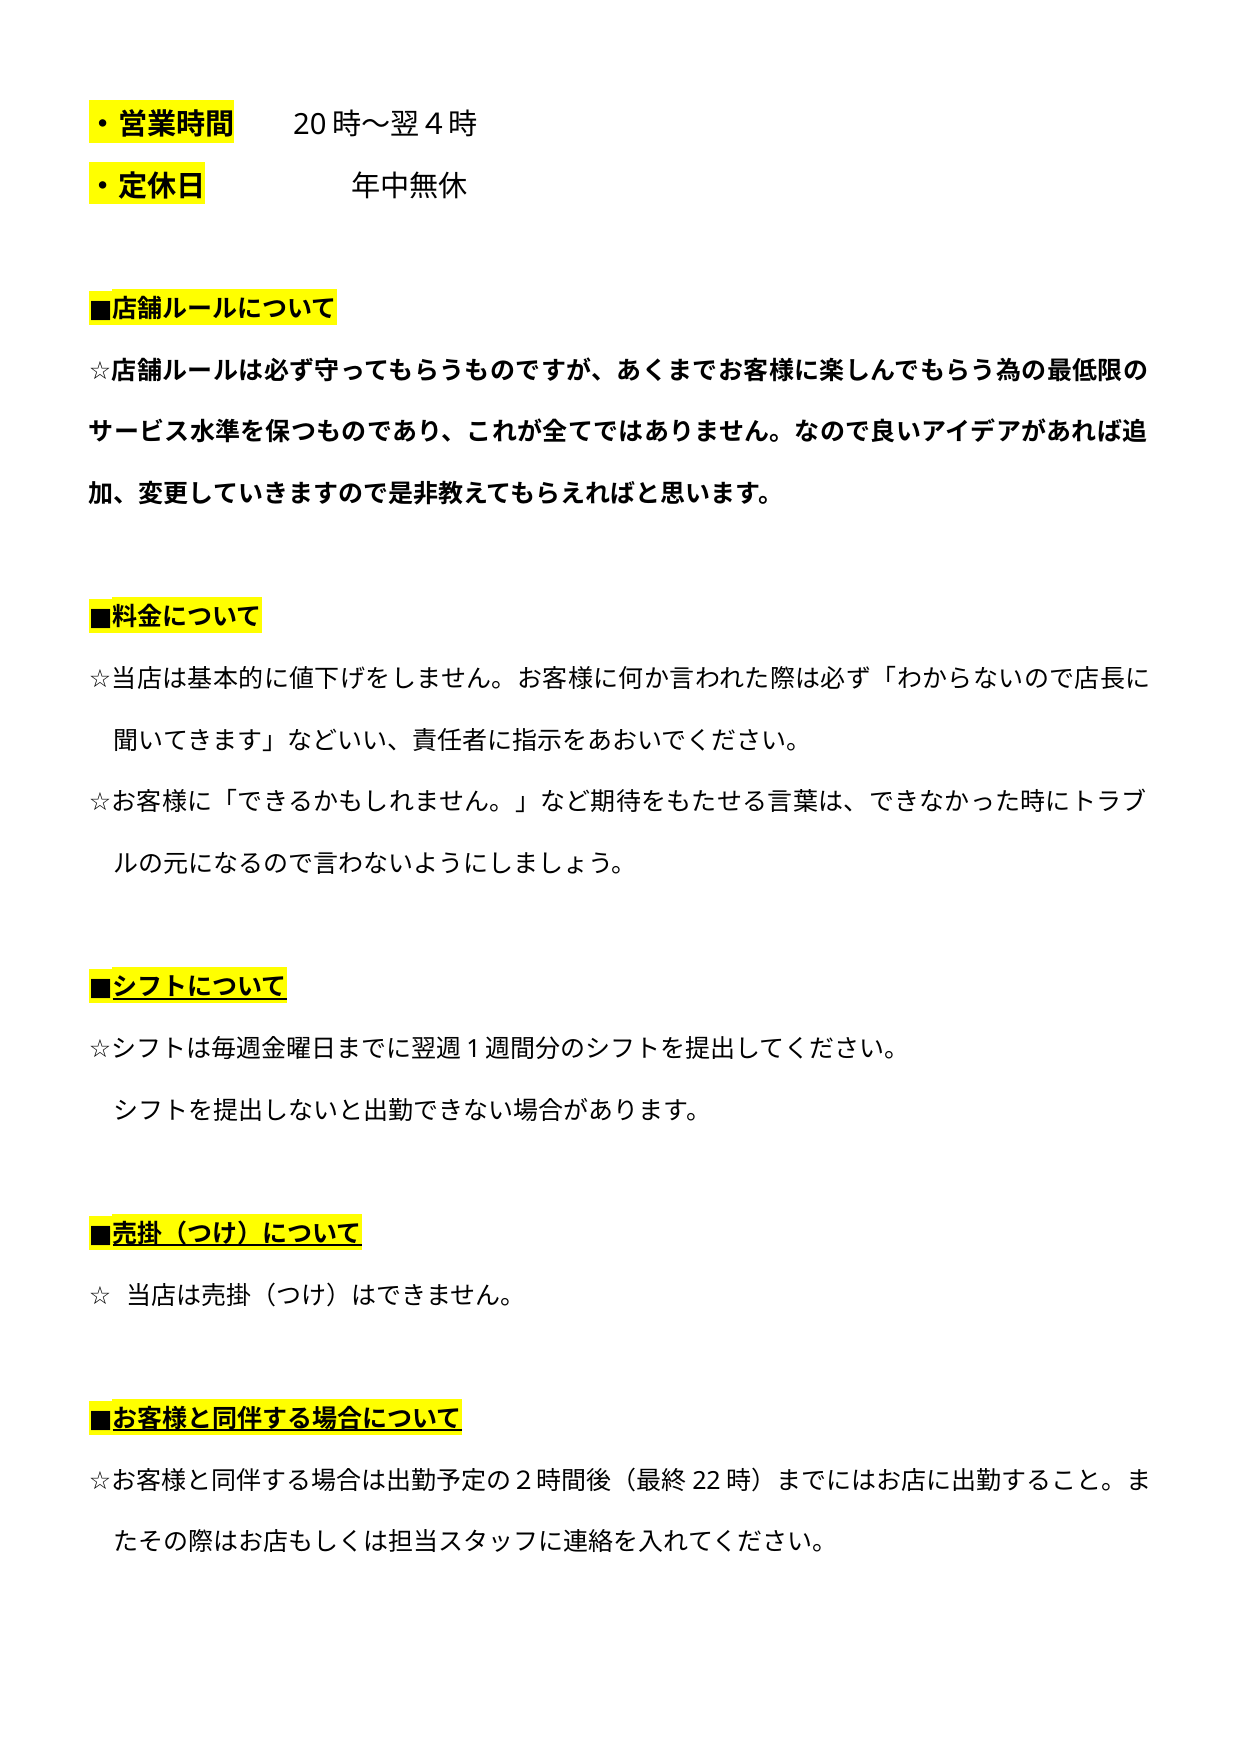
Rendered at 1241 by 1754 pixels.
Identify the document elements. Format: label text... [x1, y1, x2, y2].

text ・営業時間 20時～翌４時 [89, 91, 1152, 152]
list 当店は売掛（つけ）はできません。 [89, 1262, 1152, 1324]
text ☆お客様と同伴する場合は出勤予定の２時間後（最終22時）までにはお店に出勤すること。またその際はお店もしくは担当スタッフに連絡を入れてください。 [89, 1447, 1152, 1571]
text ☆当店は基本的に値下げをしません。お客様に何か言われた際は必ず「わからないので店長に聞いてきます」などいい、責任者に指示をあおいでください。 [89, 646, 1152, 769]
text シフトを提出しないと出勤できない場合があります。 [89, 1077, 1152, 1139]
text ☆シフトは毎週金曜日までに翌週1週間分のシフトを提出してください。 [89, 1016, 1152, 1077]
text ■店舗ルールについて [89, 276, 1152, 337]
text ■料金について [89, 584, 1152, 646]
text ■売掛（つけ）について [89, 1201, 1152, 1262]
text ☆店舗ルールは必ず守ってもらうものですが、あくまでお客様に楽しんでもらう為の最低限のサービス水準を保つものであり、これが全てではありません。なので良いアイデアがあれば追加、変更していきますので是非教えてもらえればと思います。 [89, 337, 1152, 522]
text ☆お客様に「できるかもしれません。」など期待をもたせる言葉は、できなかった時にトラブルの元になるので言わないようにしましょう。 [89, 769, 1152, 892]
text ■お客様と同伴する場合について [89, 1386, 1152, 1447]
text ■シフトについて [89, 954, 1152, 1016]
text ・定休日 年中無休 [89, 152, 1152, 214]
